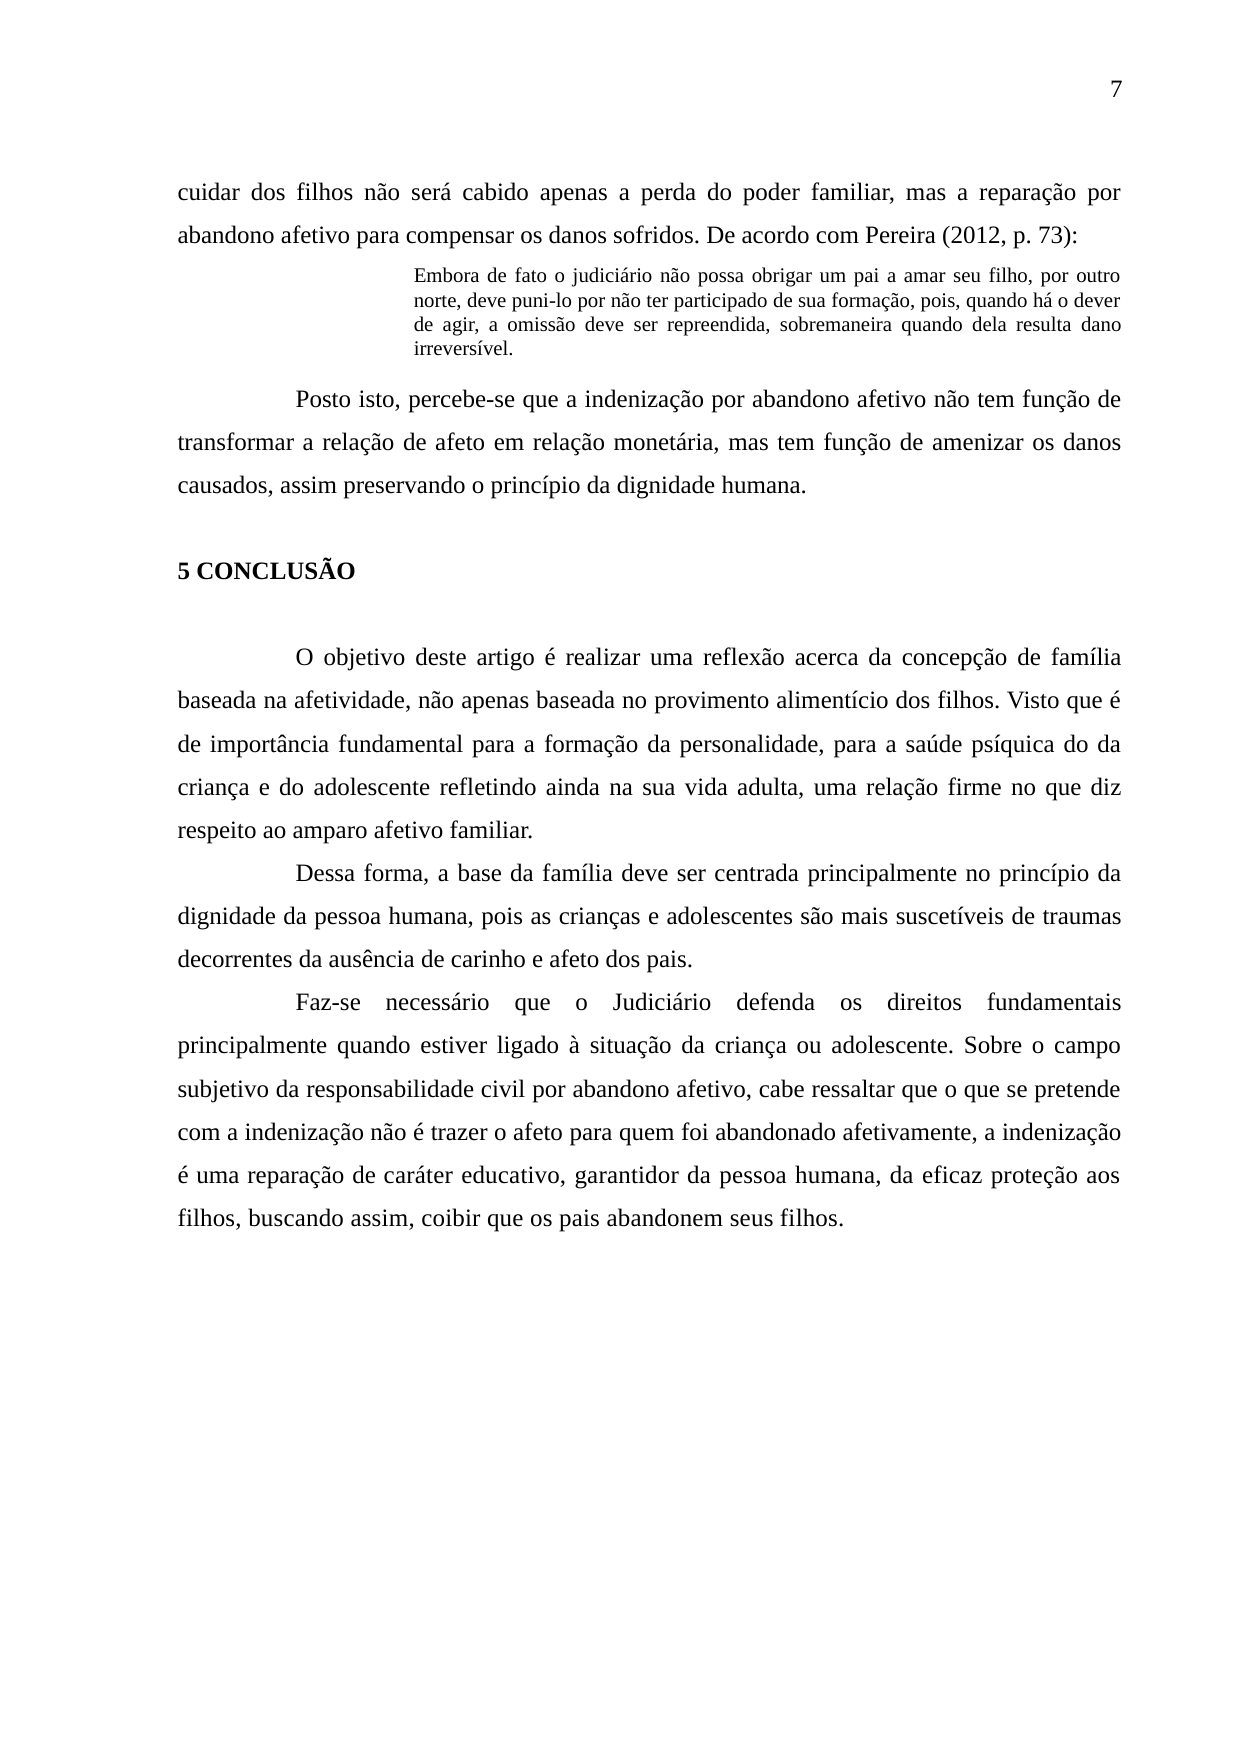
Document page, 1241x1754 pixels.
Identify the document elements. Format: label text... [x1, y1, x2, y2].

text Dessa forma, a base da família deve ser centrada principalmente no princípio da dignidade da pessoa humana, pois as crianças e adolescentes são mais suscetíveis de traumas decorrentes da ausência de carinho e afeto dos pais. [177, 858, 1122, 973]
text O objetivo deste artigo é realizar uma reflexão acerca da concepção de família baseada na afetividade, não apenas baseada no provimento alimentício dos filhos. Visto que é de importância fundamental para a formação da personalidade, para a saúde psíquica do da criança e do adolescente refletindo ainda na sua vida adulta, uma relação firme no que diz respeito ao amparo afetivo familiar. [177, 642, 1122, 844]
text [177, 177, 1122, 249]
text Posto isto, percebe-se que a indenização por abandono afetivo não tem função de transformar a relação de afeto em relação monetária, mas tem função de amenizar os danos causados, assim preservando o princípio da dignidade humana. [177, 384, 1122, 499]
text Faz-se necessário que o Judiciário defenda os direitos fundamentais principalmente quando estiver ligado à situação da criança ou adolescente. Sobre o campo subjetivo da responsabilidade civil por abandono afetivo, cabe ressaltar que o que se pretende com a indenização não é trazer o afeto para quem foi abandonado afetivamente, a indenização é uma reparação de caráter educativo, garantidor da pessoa humana, da eficaz proteção aos filhos, buscando assim, coibir que os pais abandonem seus filhos. [177, 987, 1122, 1232]
text Embora de fato o judiciário não possa obrigar um pai a amar seu filho, por outro norte, deve puni-lo por não ter participado de sua formação, pois, quando há o dever de agir, a omissão deve ser repreendida, sobremaneira quando dela resulta dano irreversível. [413, 263, 1122, 360]
text 5 CONCLUSÃO [177, 556, 1122, 585]
